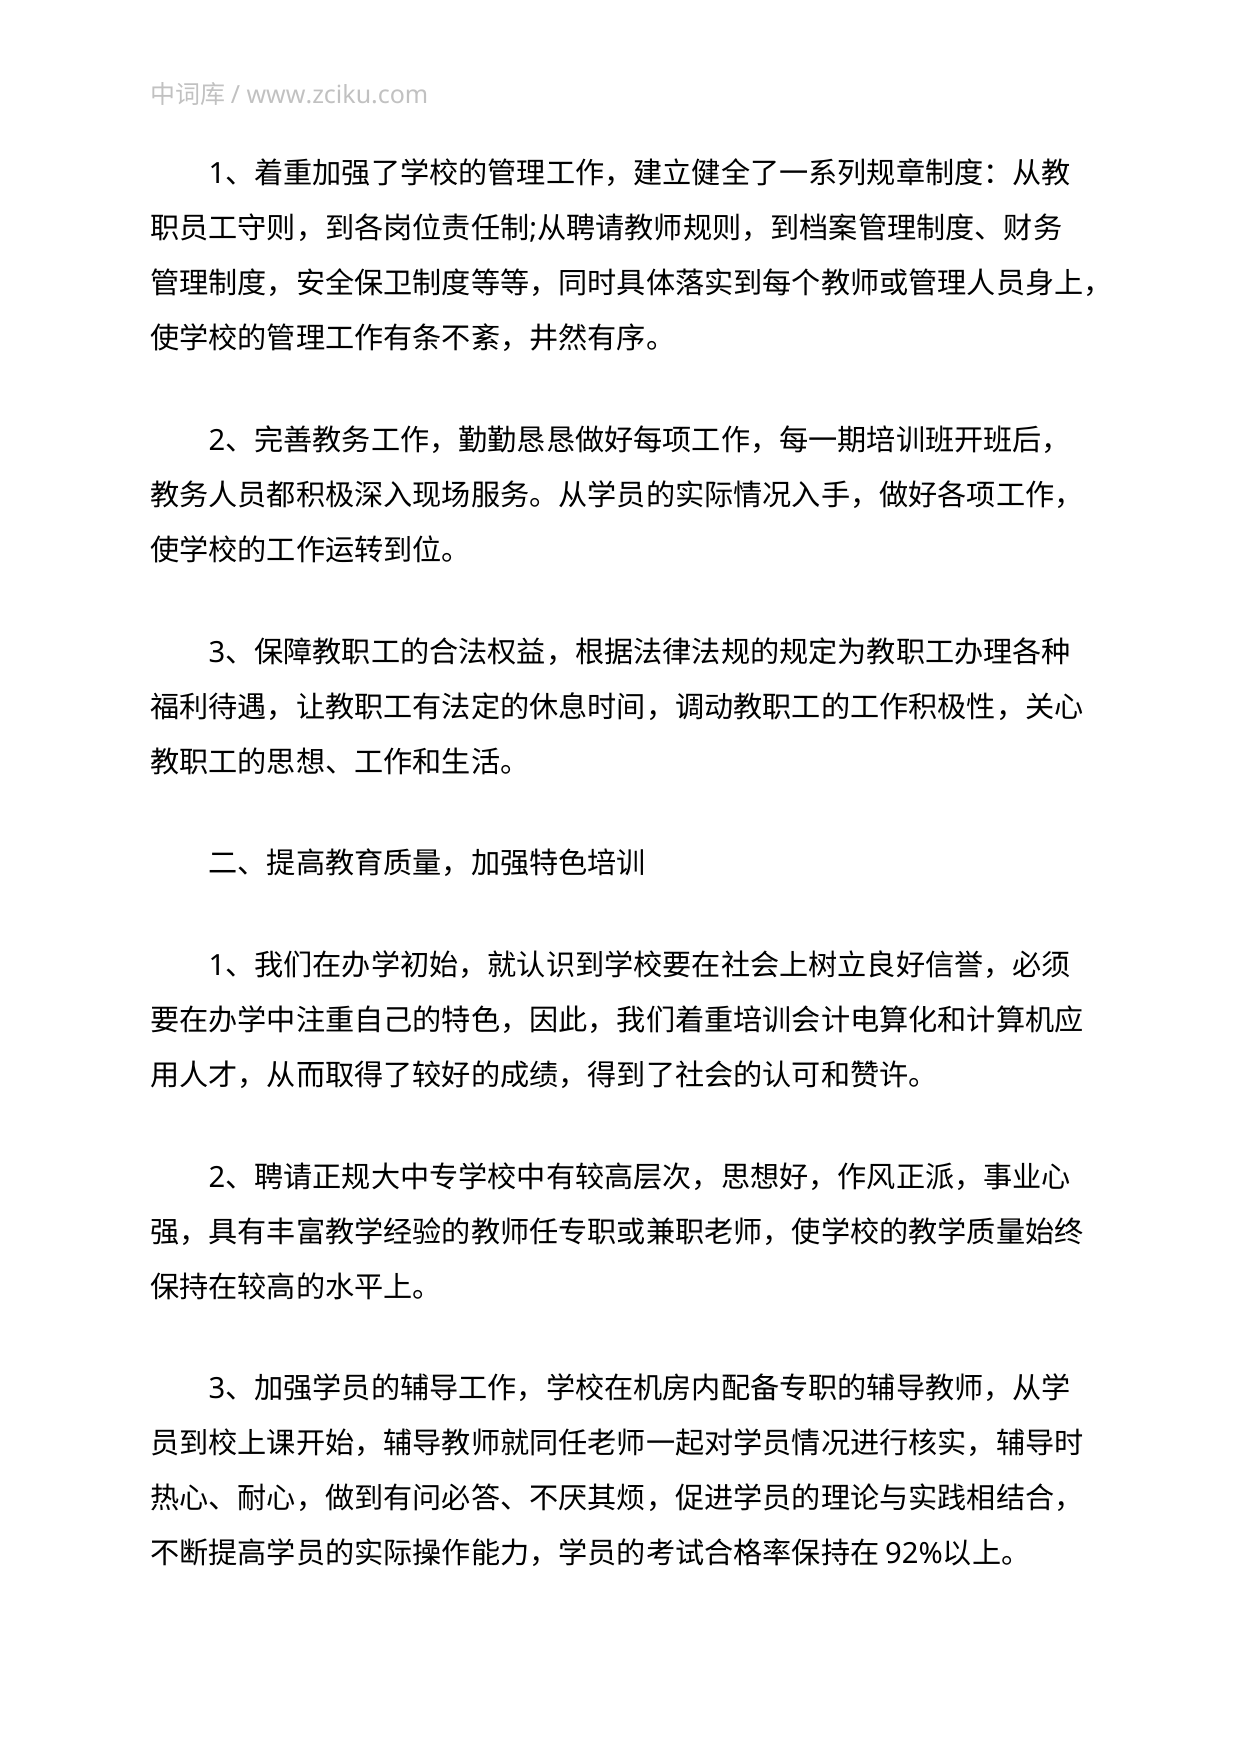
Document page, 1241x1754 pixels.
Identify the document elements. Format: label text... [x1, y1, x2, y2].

text 3、保障教职工的合法权益，根据法律法规的规定为教职工办理各种福利待遇，让教职工有法定的休息时间，调动教职工的工作积极性，关心教职工的思想、工作和生活。 [150, 628, 1090, 781]
text 1、我们在办学初始，就认识到学校要在社会上树立良好信誉，必须要在办学中注重自己的特色，因此，我们着重培训会计电算化和计算机应用人才，从而取得了较好的成绩，得到了社会的认可和赞许。 [150, 942, 1090, 1094]
text 二、提高教育质量，加强特色培训 [150, 840, 1090, 882]
text 2、完善教务工作，勤勤恳恳做好每项工作，每一期培训班开班后，教务人员都积极深入现场服务。从学员的实际情况入手，做好各项工作，使学校的工作运转到位。 [150, 417, 1090, 569]
text 2、聘请正规大中专学校中有较高层次，思想好，作风正派，事业心强，具有丰富教学经验的教师任专职或兼职老师，使学校的教学质量始终保持在较高的水平上。 [150, 1153, 1090, 1306]
text 3、加强学员的辅导工作，学校在机房内配备专职的辅导教师，从学员到校上课开始，辅导教师就同任老师一起对学员情况进行核实，辅导时热心、耐心，做到有问必答、不厌其烦，促进学员的理论与实践相结合，不断提高学员的实际操作能力，学员的考试合格率保持在92%以上。 [150, 1365, 1090, 1572]
text 1、着重加强了学校的管理工作，建立健全了一系列规章制度：从教职员工守则，到各岗位责任制;从聘请教师规则，到档案管理制度、财务管理制度，安全保卫制度等等，同时具体落实到每个教师或管理人员身上，使学校的管理工作有条不紊，井然有序。 [150, 150, 1090, 357]
